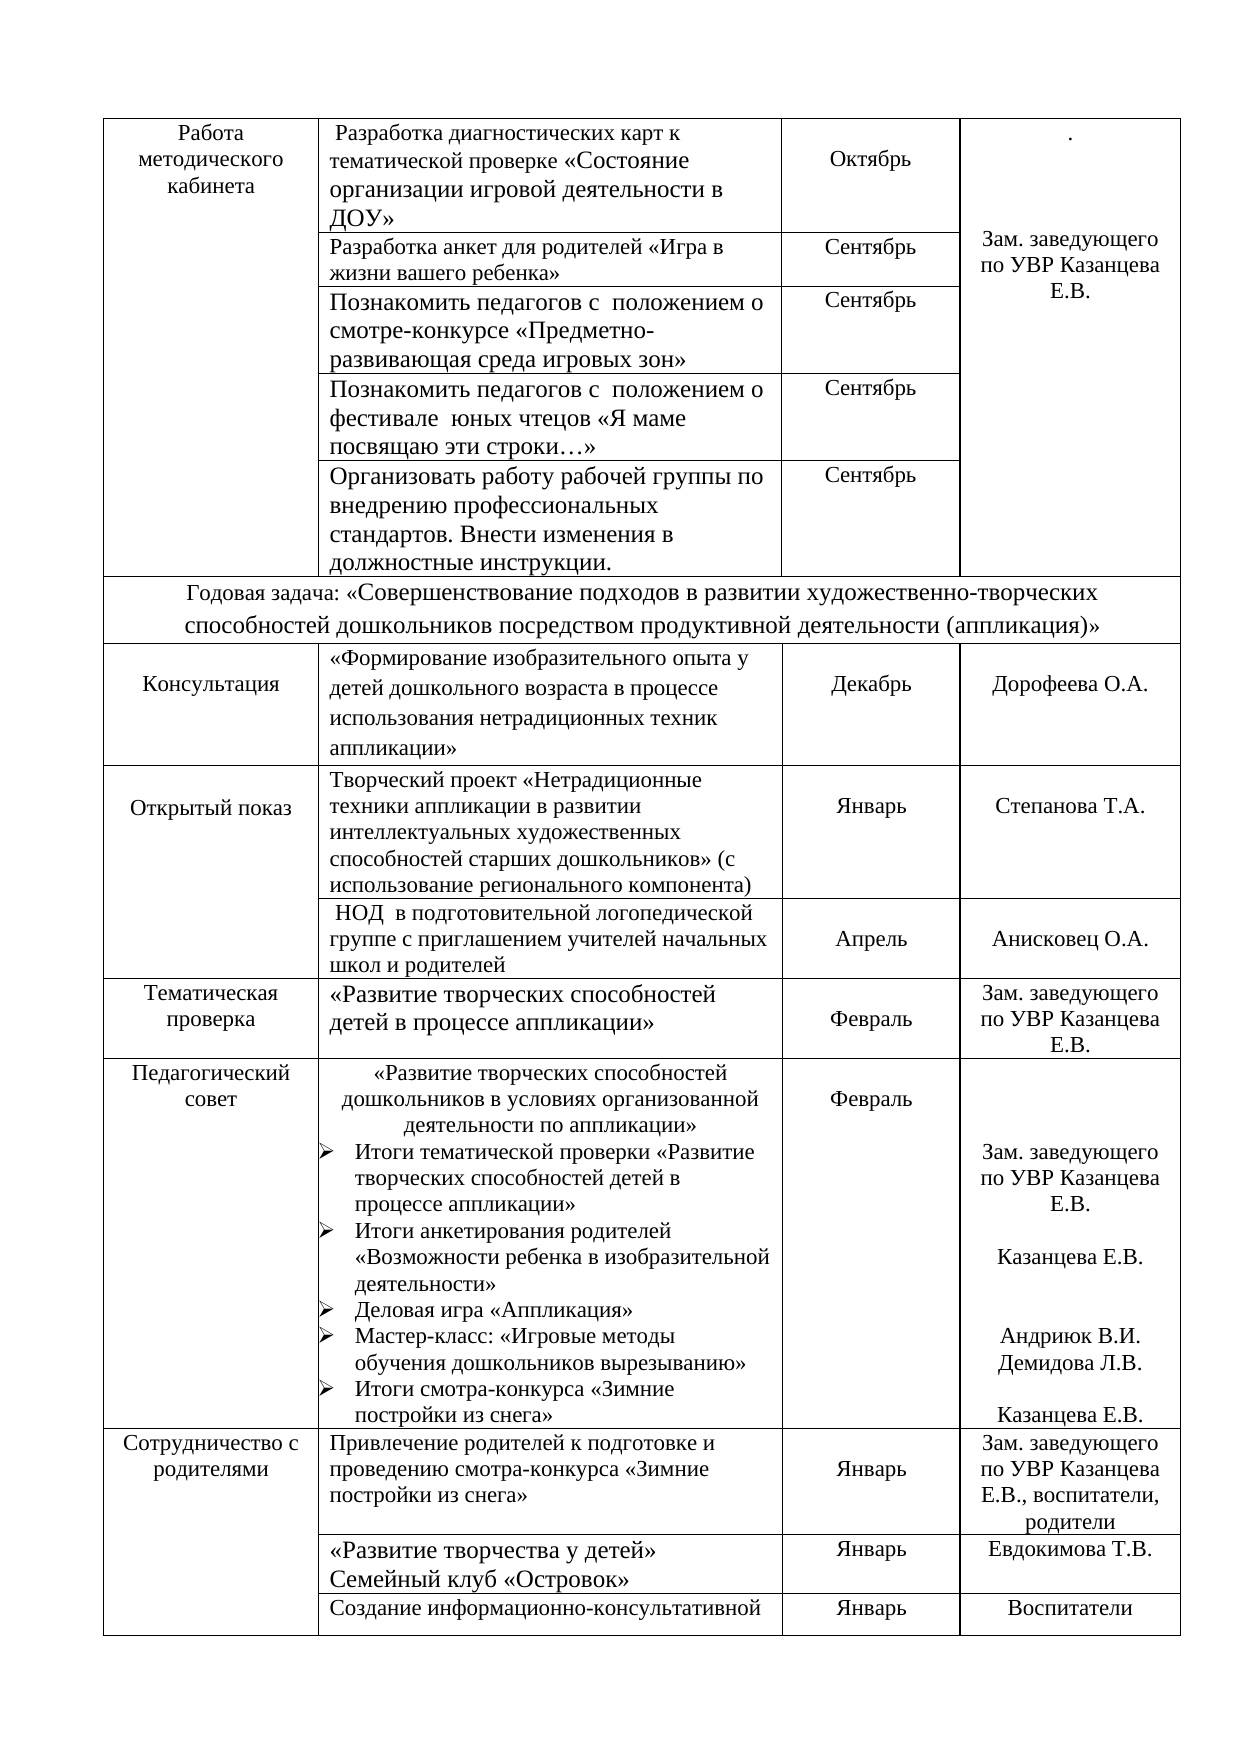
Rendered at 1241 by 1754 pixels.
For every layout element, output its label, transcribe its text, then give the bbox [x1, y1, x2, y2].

table_cell Сентябрь [782, 233, 959, 286]
table_cell Сентябрь [782, 374, 959, 460]
table_cell Апрель [783, 899, 959, 978]
table_cell Разработка анкет для родителей «Игра в жизни вашего ребенка» [319, 233, 781, 286]
table_cell «Развитие творчества у детей» Семейный клуб «Островок» [319, 1535, 782, 1593]
table_cell Открытый показ [104, 766, 318, 978]
table_cell Сотрудничество с родителями [104, 1429, 318, 1635]
table_cell Зам. заведующего по УВР Казанцева Е.В., воспитатели, родители [961, 1429, 1180, 1534]
table_cell Февраль [783, 979, 959, 1058]
table_cell Консультация [104, 644, 318, 765]
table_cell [319, 1594, 782, 1635]
table_cell Анисковец О.А. [961, 899, 1180, 978]
table_cell «Развитие творческих способностей детей в процессе аппликации» [319, 979, 782, 1058]
table_cell Январь [783, 1594, 959, 1635]
table_cell Сентябрь [782, 287, 959, 373]
table_cell «Формирование изобразительного опыта у детей дошкольного возраста в процессе использования нетрадиционных техник аппликации» [319, 644, 782, 765]
table_cell Познакомить педагогов с положением о смотре-конкурсе «Предметно-развивающая среда игровых зон» [319, 287, 781, 373]
table_cell Зам. заведующего по УВР Казанцева Е.В. [961, 979, 1180, 1058]
table_cell Дорофеева О.А. [961, 644, 1180, 765]
table_cell Тематическая проверка [104, 979, 318, 1058]
table_cell НОД в подготовительной логопедической группе с приглашением учителей начальных школ и родителей [319, 899, 782, 978]
table_cell Январь [783, 1535, 959, 1593]
table_cell Степанова Т.А. [961, 766, 1180, 897]
table_cell Воспитатели [961, 1594, 1180, 1635]
table_cell Январь [783, 1429, 959, 1534]
table_cell Привлечение родителей к подготовке и проведению смотра-конкурса «Зимние постройки из снега» [319, 1429, 782, 1534]
table_cell Педагогический совет [104, 1059, 318, 1428]
table_cell Разработка диагностических карт к тематической проверке «Состояние организации игровой деятельности в ДОУ» [319, 119, 781, 232]
table_cell Евдокимова Т.В. [961, 1535, 1180, 1593]
table_cell Зам. заведующего по УВР Казанцева Е.В. Казанцева Е.В. Андриюк В.И. Демидова Л.В. Казанцева Е.В. [961, 1059, 1180, 1428]
table_cell Декабрь [783, 644, 959, 765]
table_cell Познакомить педагогов с положением о фестивале юных чтецов «Я маме посвящаю эти строки…» [319, 374, 781, 460]
table_cell Февраль [783, 1059, 959, 1428]
table_cell Работа методического кабинета [104, 119, 318, 576]
table_cell Творческий проект «Нетрадиционные техники аппликации в развитии интеллектуальных художественных способностей старших дошкольников» (с использование регионального компонента) [319, 766, 782, 897]
table_cell Октябрь [782, 119, 959, 232]
table_cell Годовая задача: «Совершенствование подходов в развитии художественно-творческих способностей дошкольников посредством продуктивной деятельности (аппликация)» [104, 577, 1180, 643]
table_cell Сентябрь [782, 461, 959, 576]
table_cell Организовать работу рабочей группы по внедрению профессиональных стандартов. Внести изменения в должностные инструкции. [319, 461, 781, 576]
table_cell «Развитие творческих способностей дошкольников в условиях организованной деятельности по аппликации» Итоги тематической проверки «Развитие творческих способностей детей в процессе аппликации» Итоги анкетирования родителей «Возможности ребенка в изобразительной деятельности» Деловая игра «Аппликация» Мастер-класс: «Игровые методы обучения дошкольников вырезыванию» Итоги смотра-конкурса «Зимние постройки из снега» [319, 1059, 782, 1428]
table_cell . Зам. заведующего по УВР Казанцева Е.В. [961, 119, 1180, 576]
table_cell Январь [783, 766, 959, 897]
